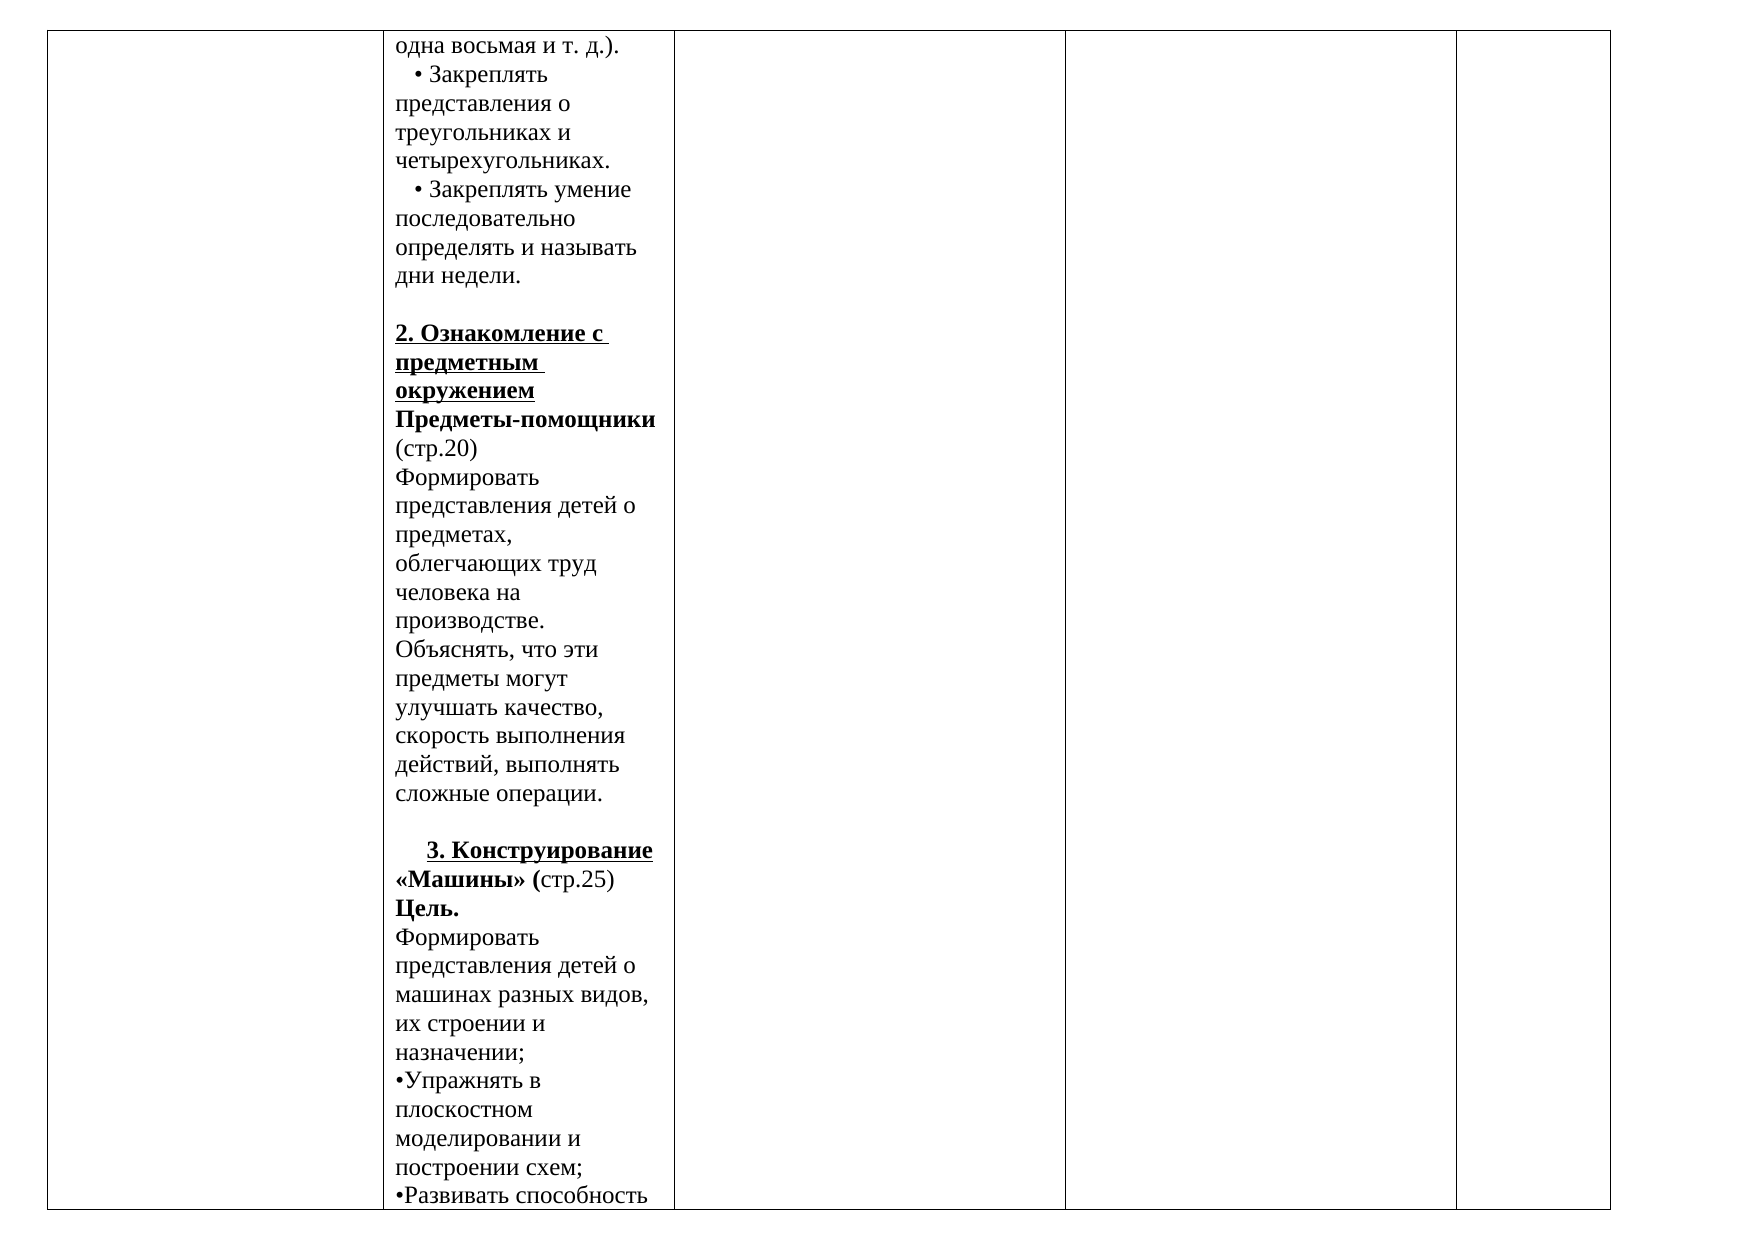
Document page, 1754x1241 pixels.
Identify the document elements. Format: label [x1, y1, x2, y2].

table_cell [675, 31, 1065, 1209]
table_cell [48, 31, 383, 1209]
table_cell [384, 31, 674, 1209]
table_cell [1457, 31, 1610, 1209]
table_cell [1066, 31, 1456, 1209]
